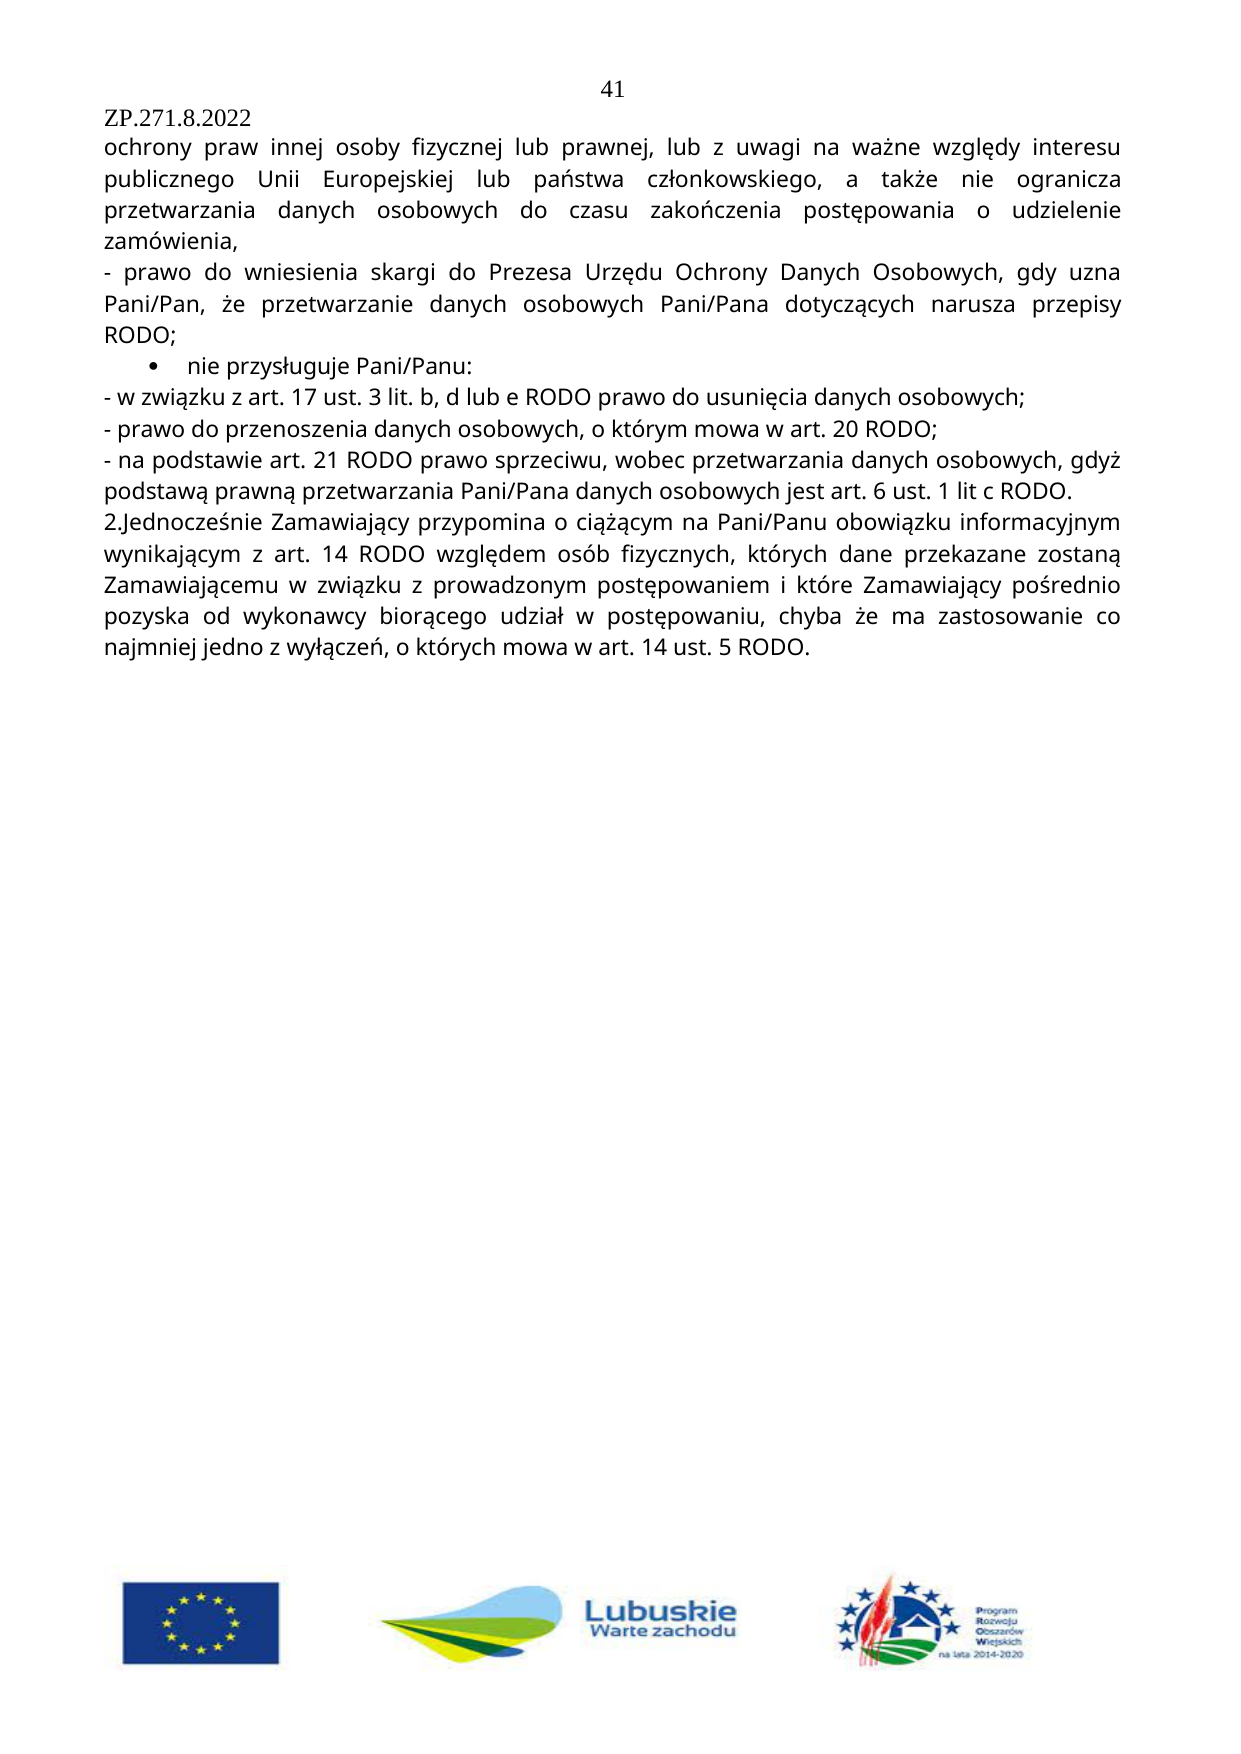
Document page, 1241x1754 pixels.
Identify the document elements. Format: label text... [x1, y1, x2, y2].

picture [103, 1565, 1049, 1681]
list - prawo do wniesienia skargi do Prezesa Urzędu Ochrony Danych Osobowych, gdy uzna Pani/Pan, że przetwarzanie danych osobowych Pani/Pana dotyczących narusza przepisy RODO; [103, 256, 1122, 350]
list 2.Jednocześnie Zamawiający przypomina o ciążącym na Pani/Panu obowiązku informacyjnym wynikającym z art. 14 RODO względem osób fizycznych, których dane przekazane zostaną Zamawiającemu w związku z prowadzonym postępowaniem i które Zamawiający pośrednio pozyska od wykonawcy biorącego udział w postępowaniu, chyba że ma zastosowanie co najmniej jedno z wyłączeń, o których mowa w art. 14 ust. 5 RODO. [103, 506, 1122, 663]
list - w związku z art. 17 ust. 3 lit. b, d lub e RODO prawo do usunięcia danych osobowych; [103, 381, 1122, 413]
list - na podstawie art. 21 RODO prawo sprzeciwu, wobec przetwarzania danych osobowych, gdyż podstawą prawną przetwarzania Pani/Pana danych osobowych jest art. 6 ust. 1 lit c RODO. [103, 444, 1122, 506]
list - prawo do przenoszenia danych osobowych, o którym mowa w art. 20 RODO; [103, 413, 1122, 444]
list nie przysługuje Pani/Panu: [149, 350, 1122, 381]
